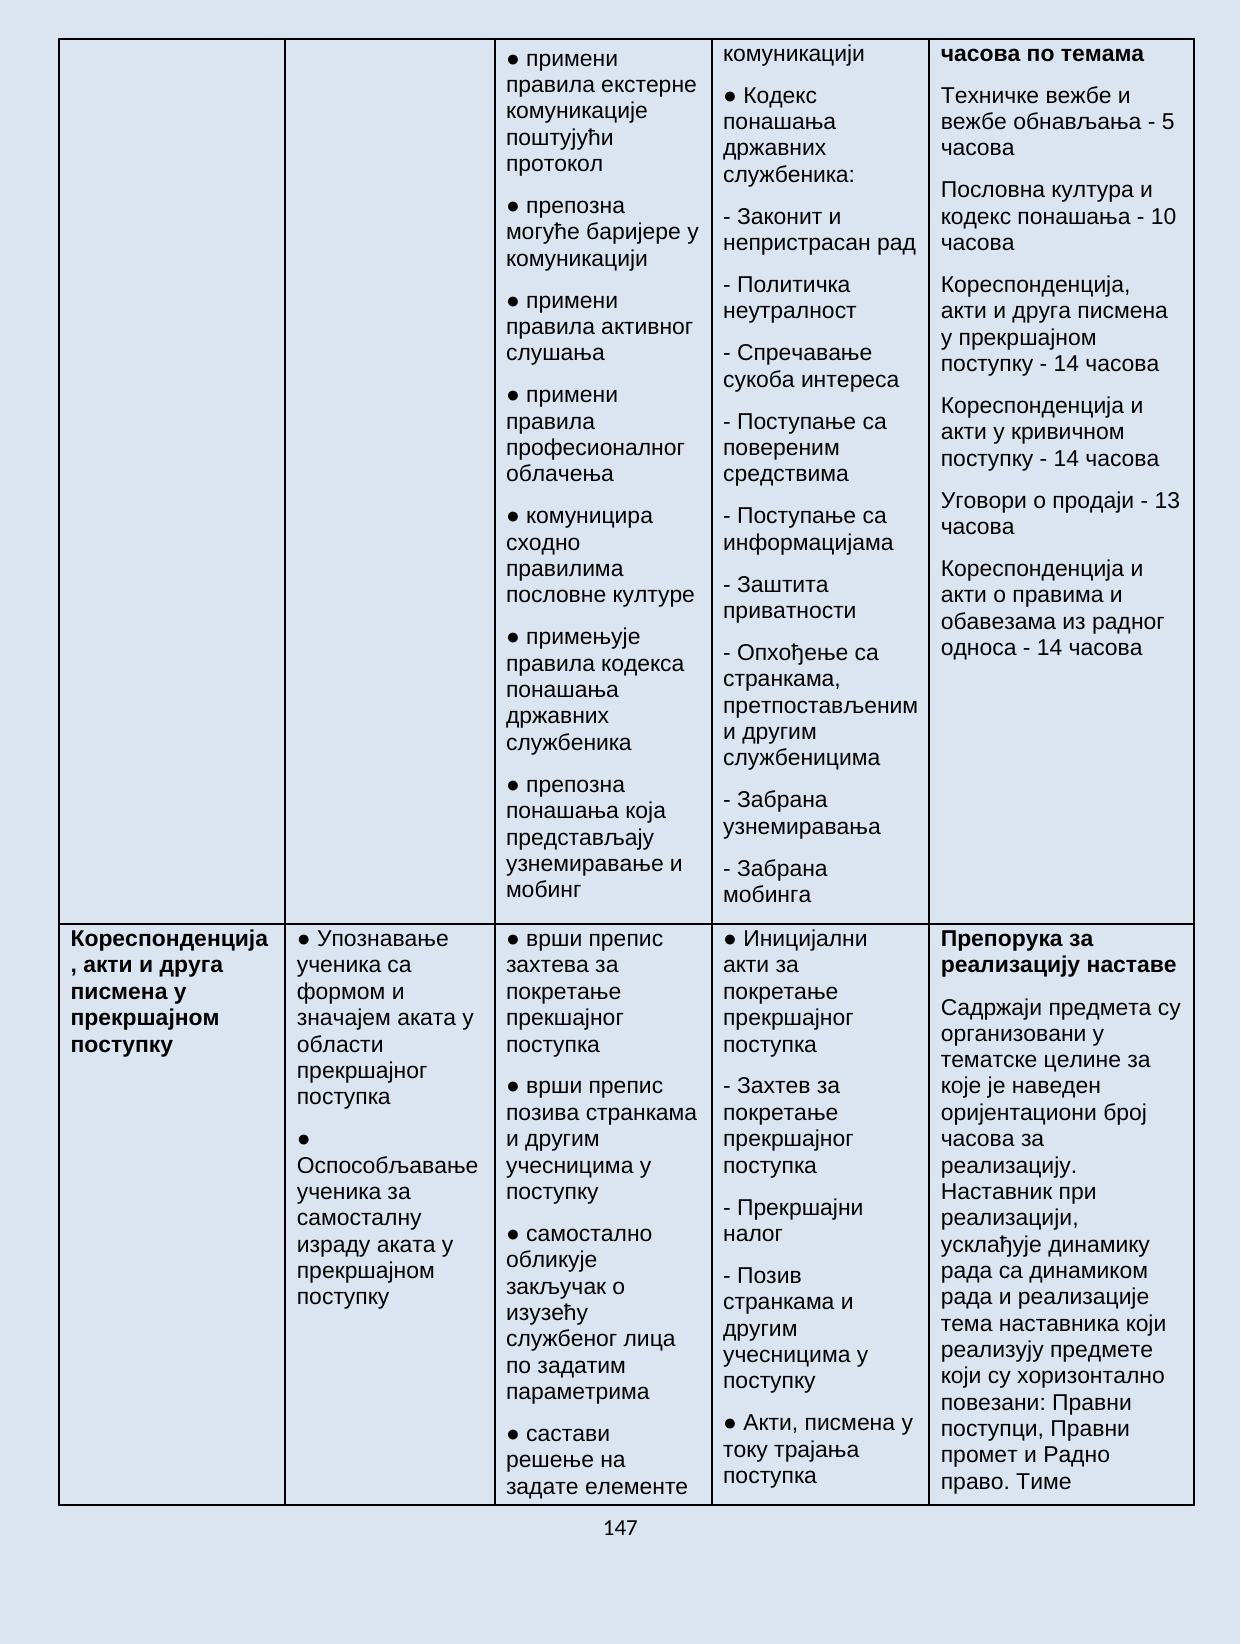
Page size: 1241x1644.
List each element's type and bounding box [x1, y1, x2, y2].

table_cell [286, 40, 494, 923]
table_cell [60, 40, 284, 923]
table_cell [496, 925, 711, 1504]
table_cell [496, 40, 711, 923]
table_cell [713, 925, 928, 1504]
table_cell [930, 925, 1193, 1504]
table_cell [286, 925, 494, 1504]
table_cell [713, 40, 928, 923]
table_cell [60, 925, 284, 1504]
